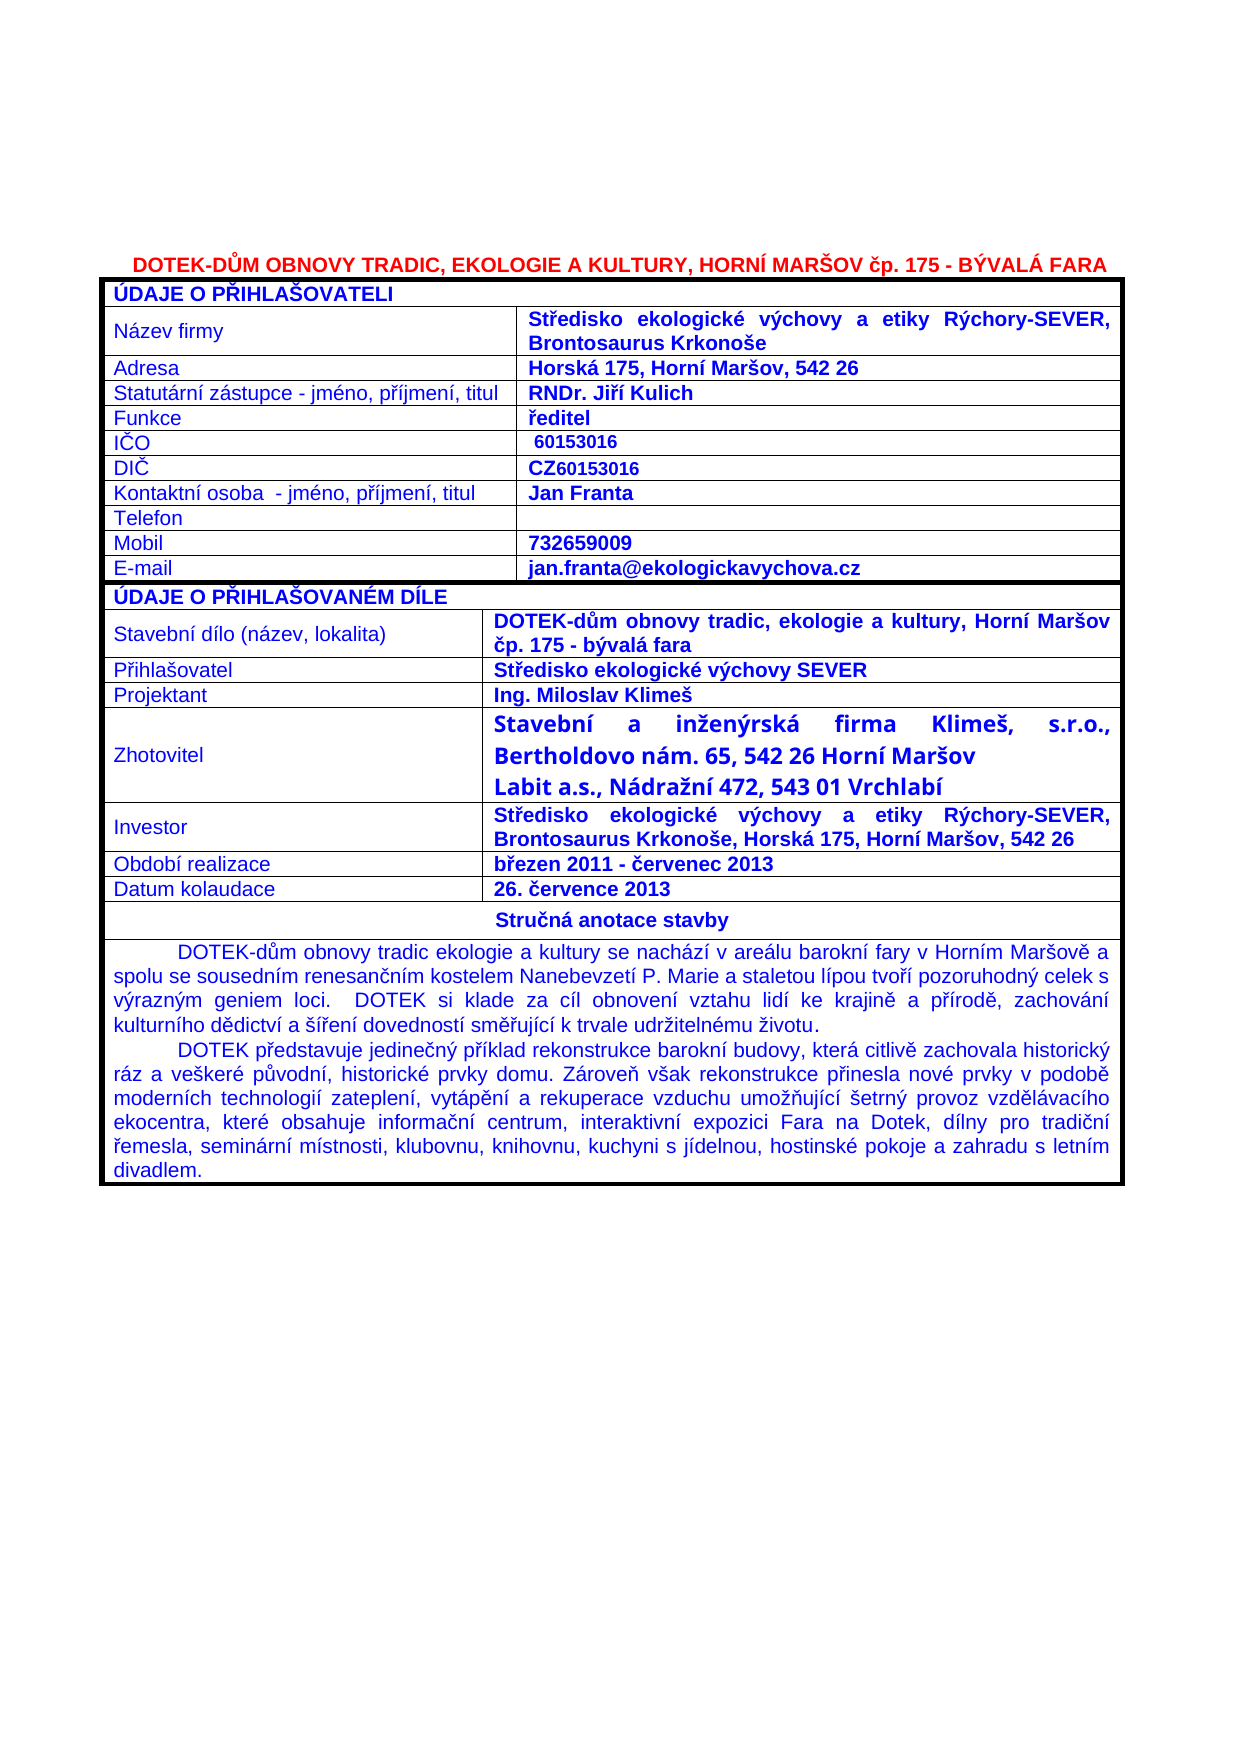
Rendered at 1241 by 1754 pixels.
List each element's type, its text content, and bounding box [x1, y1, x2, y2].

table_cell 26. července 2013 [483, 877, 1120, 901]
table_cell Středisko ekologické výchovy SEVER [483, 658, 1120, 682]
table_cell Ing. Miloslav Klimeš [483, 683, 1120, 707]
table_cell Adresa [105, 356, 516, 380]
table_cell IČO [105, 431, 516, 455]
table_cell Funkce [105, 406, 516, 430]
table_cell Kontaktní osoba - jméno, příjmení, titul [105, 481, 516, 505]
table_cell Název firmy [105, 307, 516, 355]
table_cell 732659009 [517, 531, 1120, 555]
table_cell 60153016 [517, 431, 1120, 455]
table_cell Stavební dílo (název, lokalita) [105, 610, 482, 657]
text DOTEK-DŮM OBNOVY TRADIC, EKOLOGIE A KULTURY, HORNÍ MARŠOV čp. 175 - BÝVALÁ FARA [118, 253, 1122, 277]
table_cell Středisko ekologické výchovy a etiky Rýchory-SEVER, Brontosaurus Krkonoše, Horská 175, Horní Maršov, 542 26 [483, 803, 1120, 851]
table_cell E-mail [105, 556, 516, 580]
table_cell Středisko ekologické výchovy a etiky Rýchory-SEVER, Brontosaurus Krkonoše [517, 307, 1120, 355]
table_cell DOTEK-dům obnovy tradic, ekologie a kultury, Horní Maršov čp. 175 - bývalá fara [483, 610, 1120, 657]
table_cell březen 2011 - červenec 2013 [483, 852, 1120, 876]
table_cell Stavební a inženýrská firma Klimeš, s.r.o., Bertholdovo nám. 65, 542 26 Horní Maršov Labit a.s., Nádražní 472, 543 01 Vrchlabí [483, 708, 1120, 802]
table_cell jan.franta@ekologickavychova.cz [517, 556, 1120, 580]
table_cell Období realizace [105, 852, 482, 876]
table_header Údaje o přihlašovateli [105, 282, 1120, 306]
table_cell RNDr. Jiří Kulich [517, 381, 1120, 405]
table_cell [517, 506, 1120, 530]
table_cell Horská 175, Horní Maršov, 542 26 [517, 356, 1120, 380]
table_cell Údaje o přihlašovaném díle [105, 585, 1120, 609]
table_cell Investor [105, 803, 482, 851]
table_cell Mobil [105, 531, 516, 555]
table_cell DIČ [105, 456, 516, 480]
table_cell Statutární zástupce - jméno, příjmení, titul [105, 381, 516, 405]
table_cell Stručná anotace stavby [105, 902, 1120, 938]
table_cell CZ60153016 [517, 456, 1120, 480]
table_cell Datum kolaudace [105, 877, 482, 901]
table_cell Jan Franta [517, 481, 1120, 505]
table_cell Přihlašovatel [105, 658, 482, 682]
table_cell DOTEK-dům obnovy tradic ekologie a kultury se nachází v areálu barokní fary v Horním Maršově a spolu se sousedním renesančním kostelem Nanebevzetí P. Marie a staletou lípou tvoří pozoruhodný celek s výrazným geniem loci. DOTEK si klade za cíl obnovení vztahu lidí ke krajině a přírodě, zachování kulturního dědictví a šíření dovedností směřující k trvale udržitelnému životu. DOTEK představuje jedinečný příklad rekonstrukce barokní budovy, která citlivě zachovala historický ráz a veškeré původní, historické prvky domu. Zároveň však rekonstrukce přinesla nové prvky v podobě moderních technologií zateplení, vytápění a rekuperace vzduchu umožňující šetrný provoz vzdělávacího ekocentra, které obsahuje informační centrum, interaktivní expozici Fara na Dotek, dílny pro tradiční řemesla, seminární místnosti, klubovnu, knihovnu, kuchyni s jídelnou, hostinské pokoje a zahradu s letním divadlem. [105, 940, 1120, 1182]
table_cell Projektant [105, 683, 482, 707]
table_cell Telefon [105, 506, 516, 530]
table_cell Zhotovitel [105, 708, 482, 802]
table_cell ředitel [517, 406, 1120, 430]
